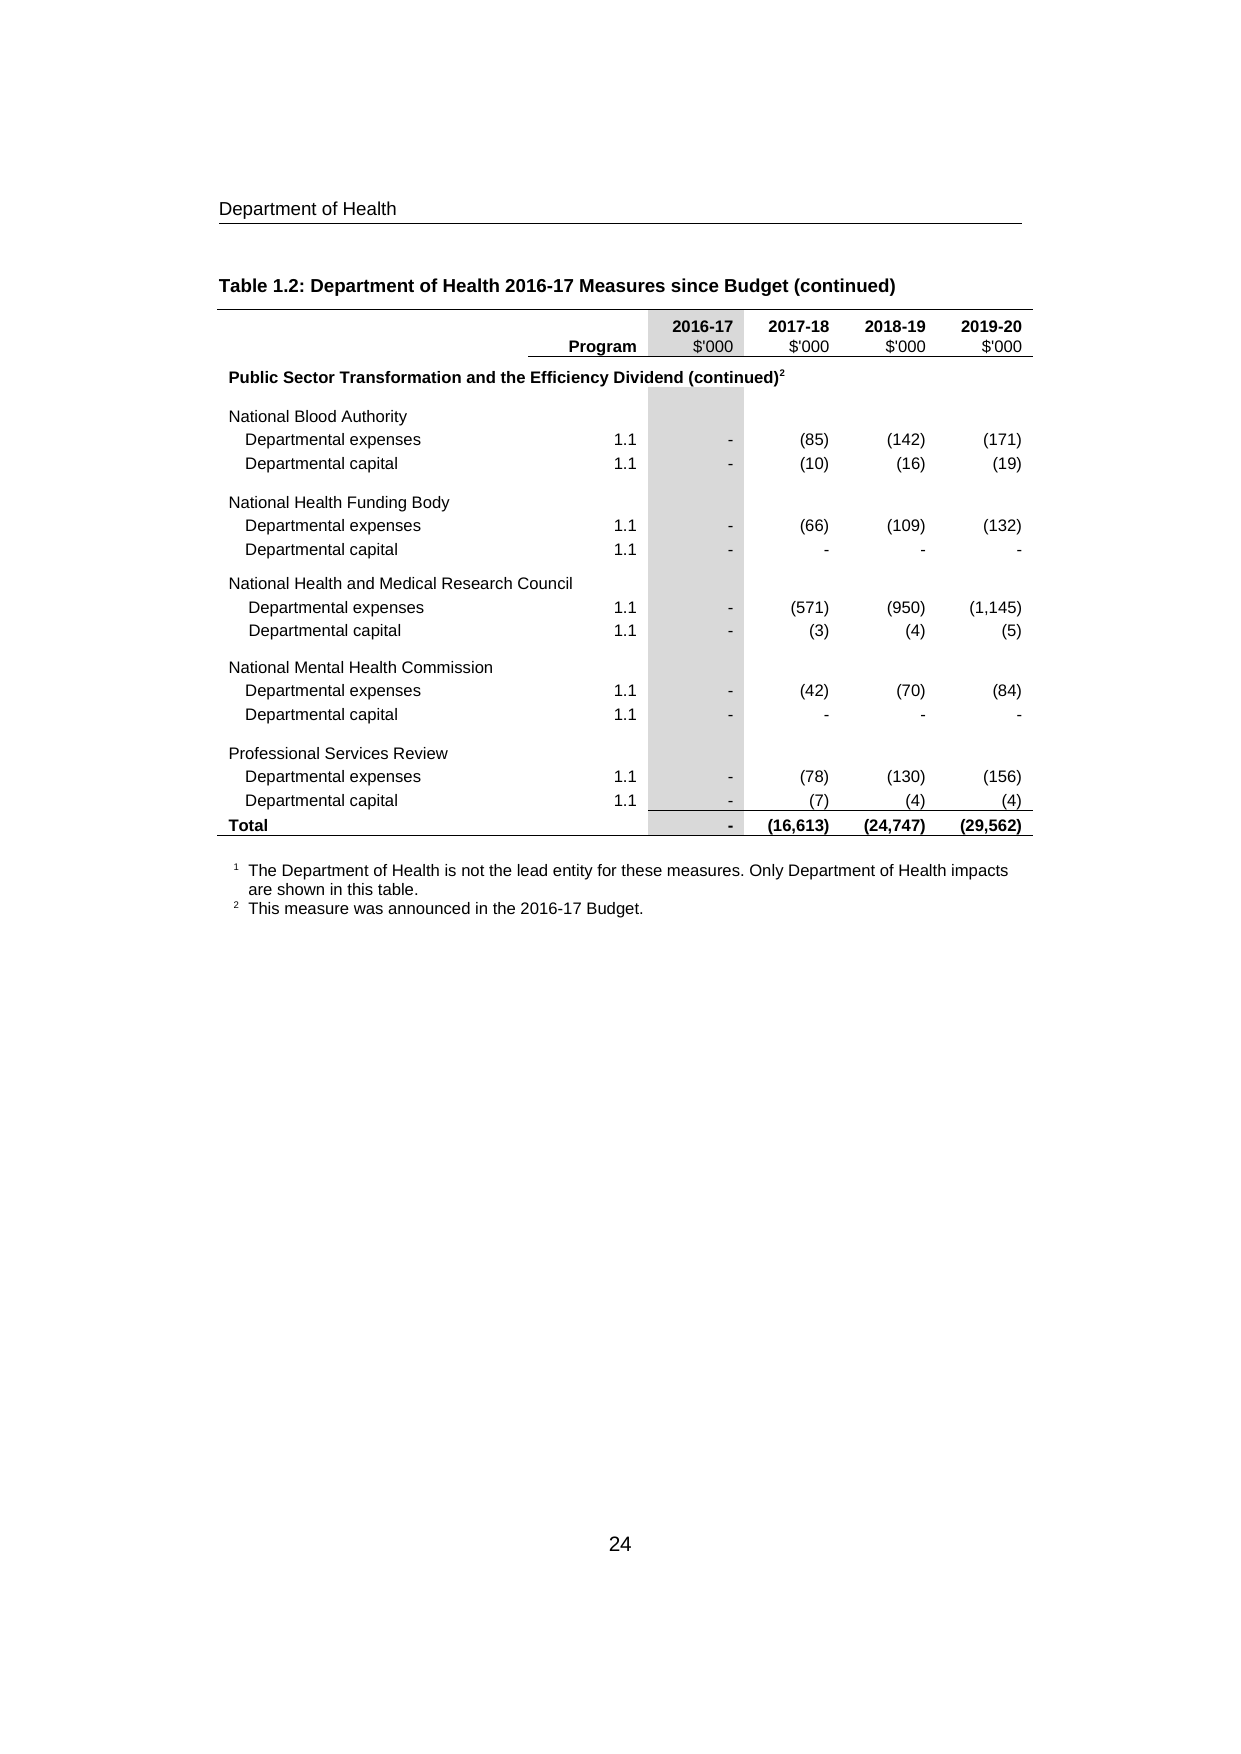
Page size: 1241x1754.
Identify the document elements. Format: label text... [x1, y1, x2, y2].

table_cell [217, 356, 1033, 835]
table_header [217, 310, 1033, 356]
list The Department of Health is not the lead entity for these measures. Only Department of Health impacts are shown in this table. [233, 861, 1022, 899]
list This measure was announced in the 2016-17 Budget. [233, 899, 1033, 918]
text Table 1.2: Department of Health 2016-17 Measures since Budget (continued) [218, 274, 1022, 296]
